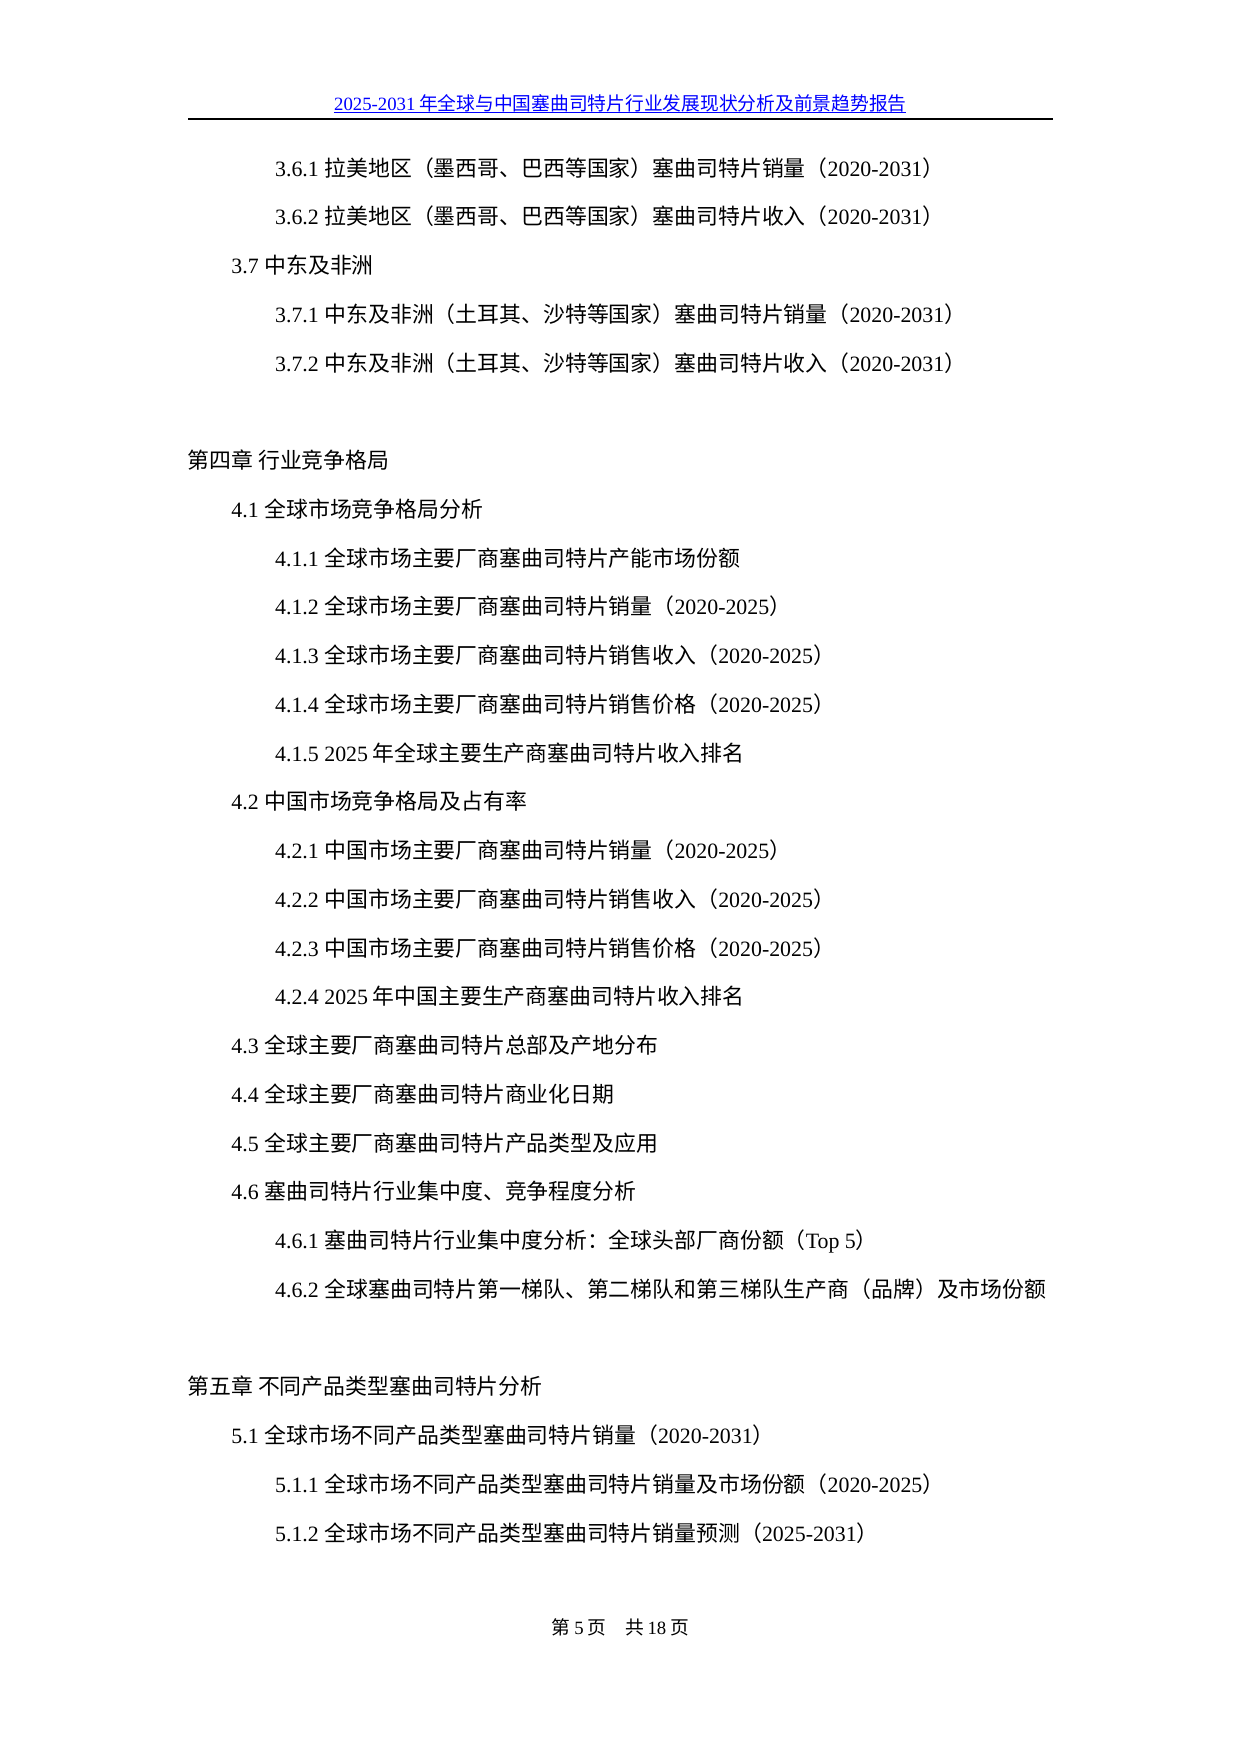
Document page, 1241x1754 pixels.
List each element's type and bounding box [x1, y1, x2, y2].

text [187, 150, 1053, 1548]
